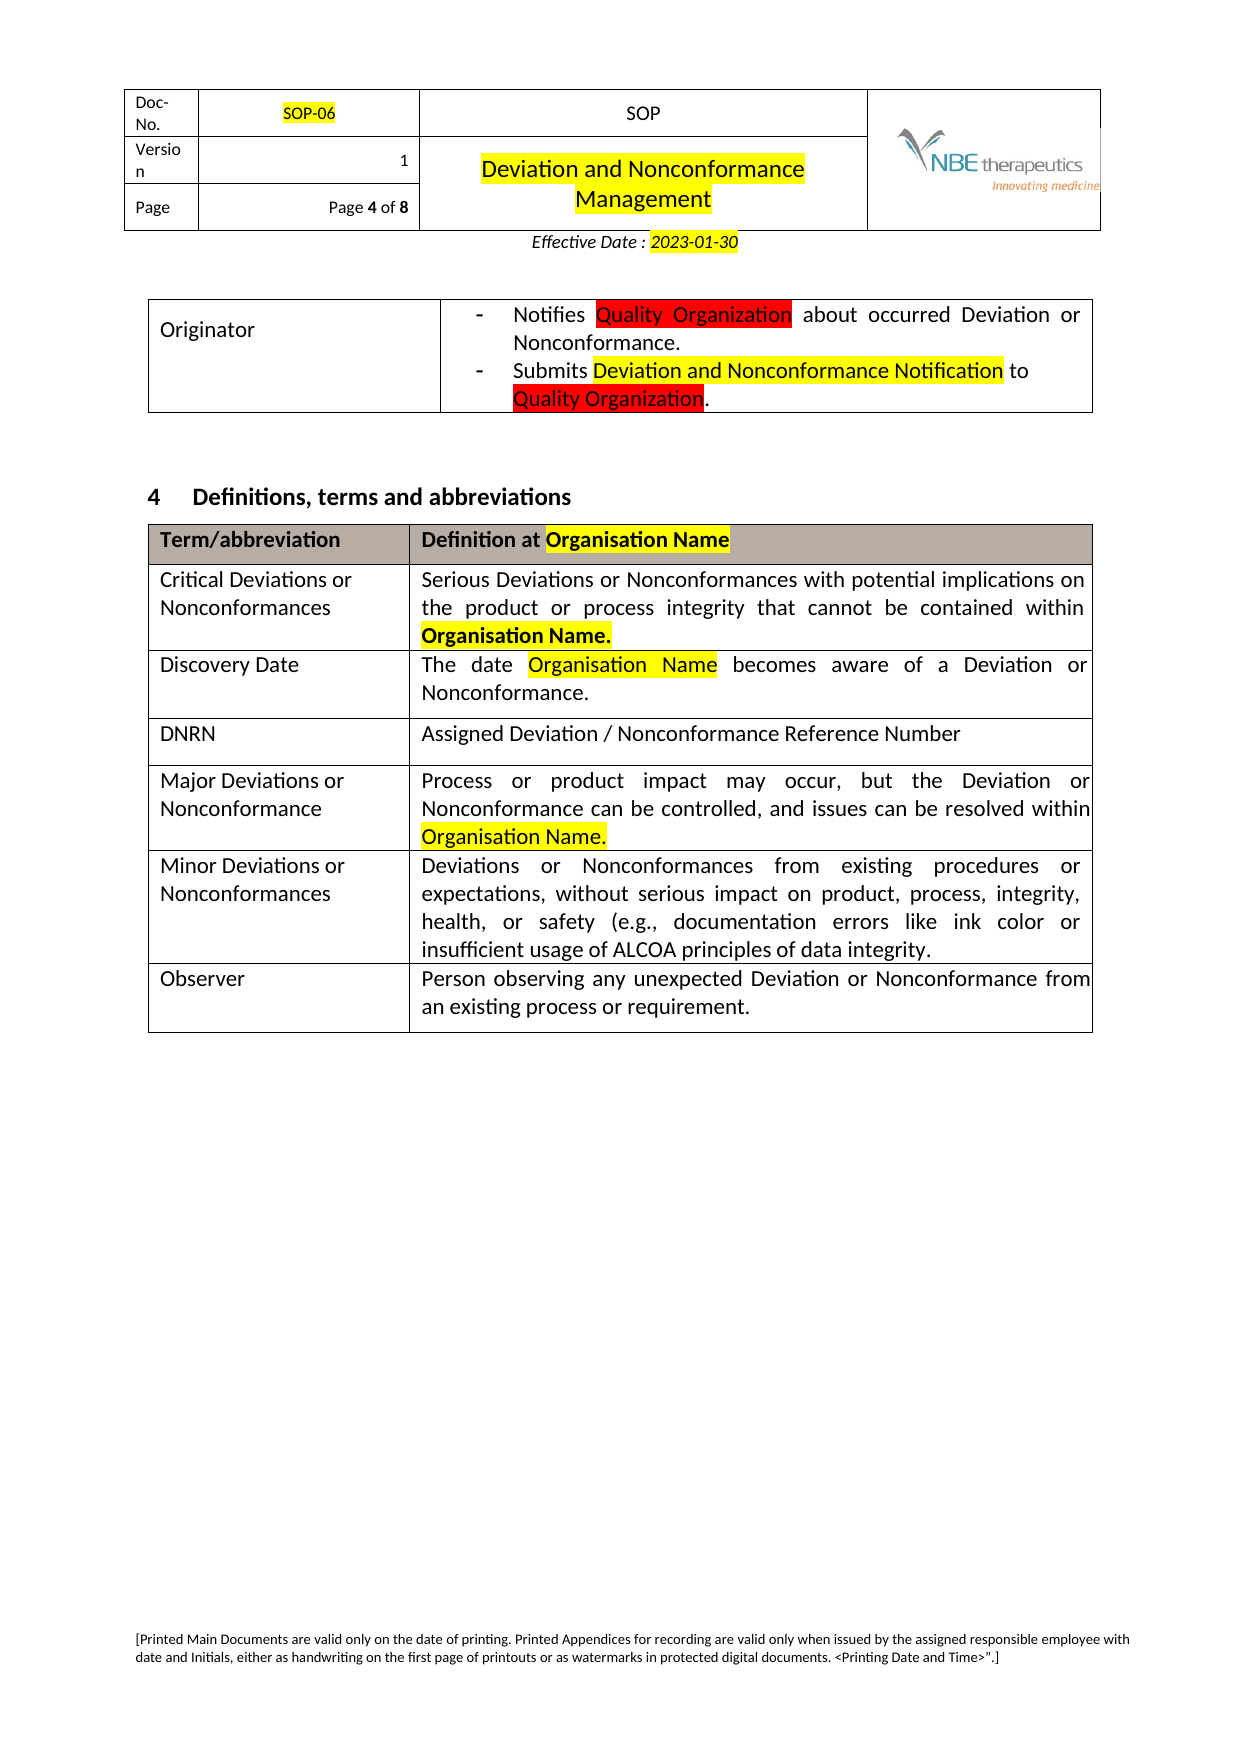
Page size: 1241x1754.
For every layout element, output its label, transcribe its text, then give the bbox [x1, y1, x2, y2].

table_cell Assigned Deviation / Nonconformance Reference Number [410, 719, 1092, 765]
table_cell Process or product impact may occur, but the Deviation or Nonconformance can be controlled, and issues can be resolved within Organisation Name. [410, 766, 1092, 850]
table_cell Originator [149, 300, 440, 412]
table_cell Critical Deviations or Nonconformances [149, 565, 409, 649]
table_cell Discovery Date [149, 651, 409, 718]
picture [897, 128, 1101, 192]
table_cell Notifies Quality Organization about occurred Deviation or Nonconformance. Submits Deviation and Nonconformance Notification to Quality Organization. [441, 300, 1092, 412]
table_cell Deviations or Nonconformances from existing procedures or expectations, without serious impact on product, process, integrity, health, or safety (e.g., documentation errors like ink color or insufficient usage of ALCOA principles of data integrity. [410, 851, 1092, 963]
table_cell Observer [149, 964, 409, 1032]
table_cell Person observing any unexpected Deviation or Nonconformance from an existing process or requirement. [410, 964, 1092, 1032]
table_header Term/abbreviation [149, 525, 409, 564]
table_cell DNRN [149, 719, 409, 765]
table_header Definition at Organisation Name [410, 525, 1092, 564]
table_cell The date Organisation Name becomes aware of a Deviation or Nonconformance. [410, 651, 1092, 718]
table_cell Major Deviations or Nonconformance [149, 766, 409, 850]
table_cell Serious Deviations or Nonconformances with potential implications on the product or process integrity that cannot be contained within Organisation Name. [410, 565, 1092, 649]
table_cell Minor Deviations or Nonconformances [149, 851, 409, 963]
subtitle Definitions, terms and abbreviations [147, 481, 1132, 511]
